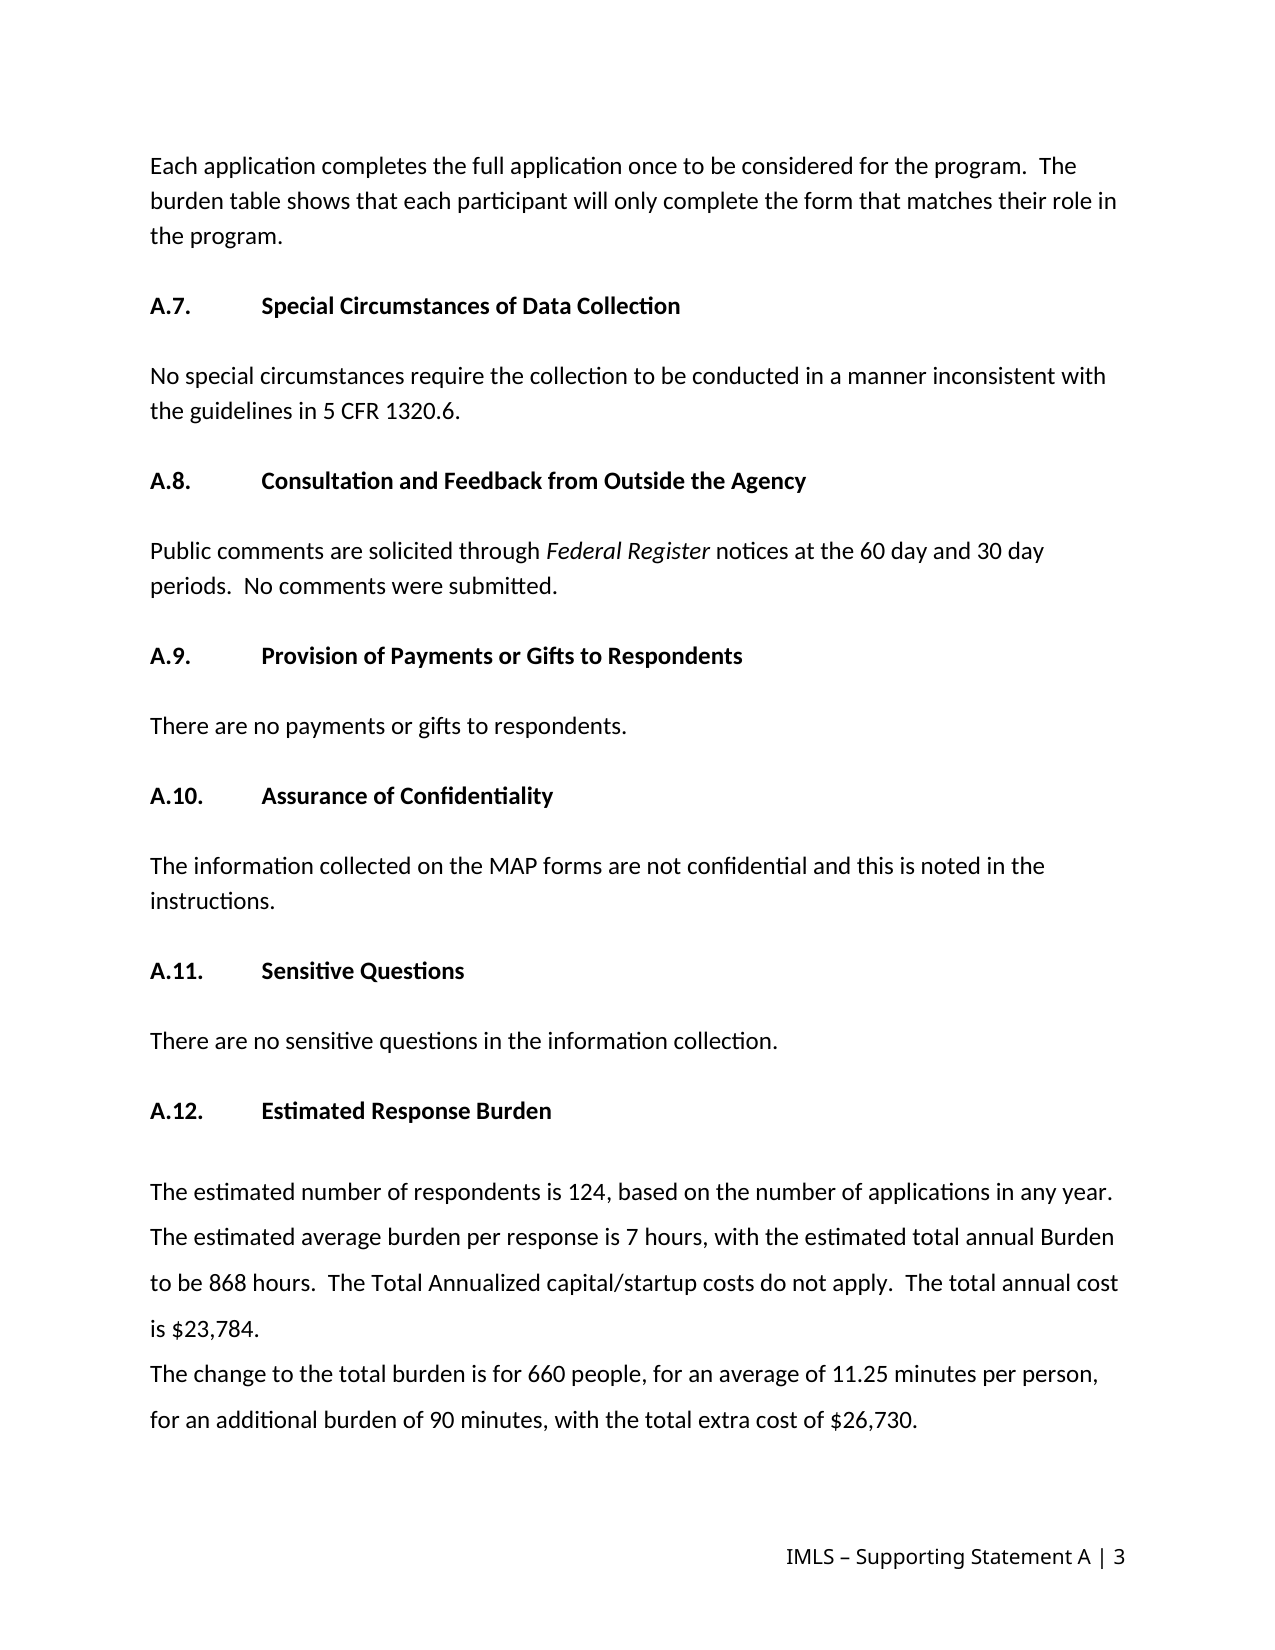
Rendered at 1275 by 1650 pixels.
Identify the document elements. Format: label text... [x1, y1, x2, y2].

text Each application completes the full application once to be considered for the program. The burden table shows that each participant will only complete the form that matches their role in the program. [150, 150, 1125, 251]
subtitle A.11. Sensitive Questions [150, 955, 1125, 986]
text There are no payments or gifts to respondents. [150, 710, 1125, 741]
text There are no sensitive questions in the information collection. [150, 1025, 1125, 1056]
text The estimated number of respondents is 124, based on the number of applications in any year. The estimated average burden per response is 7 hours, with the estimated total annual Burden to be 868 hours. The Total Annualized capital/startup costs do not apply. The total annual cost is $23,784. [150, 1176, 1125, 1343]
text No special circumstances require the collection to be conducted in a manner inconsistent with the guidelines in 5 CFR 1320.6. [150, 360, 1125, 426]
text Public comments are solicited through Federal Register notices at the 60 day and 30 day periods. No comments were submitted. [150, 535, 1125, 601]
subtitle A.7. Special Circumstances of Data Collection [150, 290, 1125, 321]
subtitle A.12. Estimated Response Burden [150, 1095, 1125, 1126]
subtitle A.8. Consultation and Feedback from Outside the Agency [150, 465, 1125, 496]
text The information collected on the MAP forms are not confidential and this is noted in the instructions. [150, 850, 1125, 916]
subtitle A.10. Assurance of Confidentiality [150, 780, 1125, 811]
subtitle A.9. Provision of Payments or Gifts to Respondents [150, 640, 1125, 671]
text The change to the total burden is for 660 people, for an average of 11.25 minutes per person, for an additional burden of 90 minutes, with the total extra cost of $26,730. [150, 1359, 1125, 1435]
